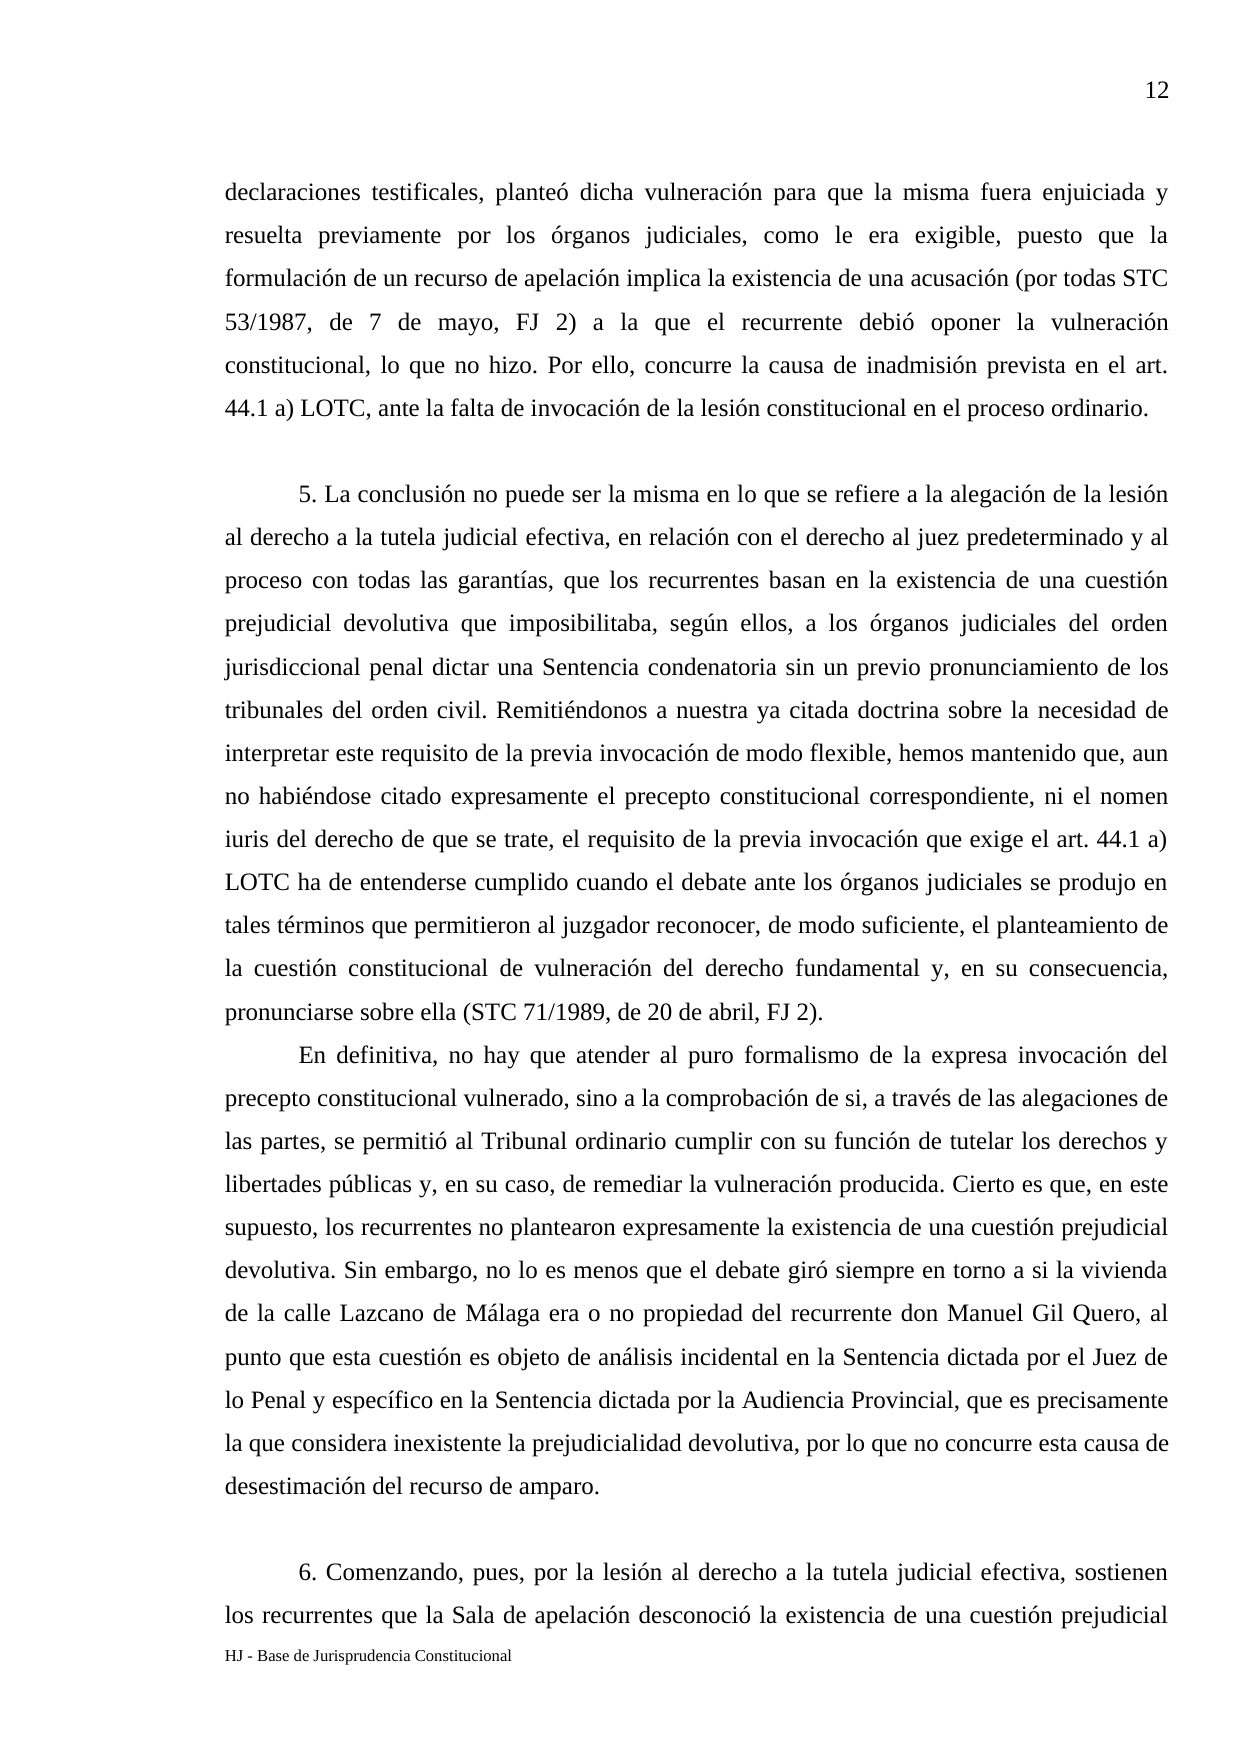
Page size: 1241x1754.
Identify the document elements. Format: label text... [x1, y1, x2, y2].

text En definitiva, no hay que atender al puro formalismo de la expresa invocación del precepto constitucional vulnerado, sino a la comprobación de si, a través de las alegaciones de las partes, se permitió al Tribunal ordinario cumplir con su función de tutelar los derechos y libertades públicas y, en su caso, de remediar la vulneración producida. Cierto es que, en este supuesto, los recurrentes no plantearon expresamente la existencia de una cuestión prejudicial devolutiva. Sin embargo, no lo es menos que el debate giró siempre en torno a si la vivienda de la calle Lazcano de Málaga era o no propiedad del recurrente don Manuel Gil Quero, al punto que esta cuestión es objeto de análisis incidental en la Sentencia dictada por el Juez de lo Penal y específico en la Sentencia dictada por la Audiencia Provincial, que es precisamente la que considera inexistente la prejudicialidad devolutiva, por lo que no concurre esta causa de desestimación del recurso de amparo. [224, 1040, 1169, 1500]
text 5. La conclusión no puede ser la misma en lo que se refiere a la alegación de la lesión al derecho a la tutela judicial efectiva, en relación con el derecho al juez predeterminado y al proceso con todas las garantías, que los recurrentes basan en la existencia de una cuestión prejudicial devolutiva que imposibilitaba, según ellos, a los órganos judiciales del orden jurisdiccional penal dictar una Sentencia condenatoria sin un previo pronunciamiento de los tribunales del orden civil. Remitiéndonos a nuestra ya citada doctrina sobre la necesidad de interpretar este requisito de la previa invocación de modo flexible, hemos mantenido que, aun no habiéndose citado expresamente el precepto constitucional correspondiente, ni el nomen iuris del derecho de que se trate, el requisito de la previa invocación que exige el art. 44.1 a) LOTC ha de entenderse cumplido cuando el debate ante los órganos judiciales se produjo en tales términos que permitieron al juzgador reconocer, de modo suficiente, el planteamiento de la cuestión constitucional de vulneración del derecho fundamental y, en su consecuencia, pronunciarse sobre ella (STC 71/1989, de 20 de abril, FJ 2). [224, 479, 1169, 1025]
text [224, 1557, 1169, 1629]
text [224, 177, 1169, 422]
